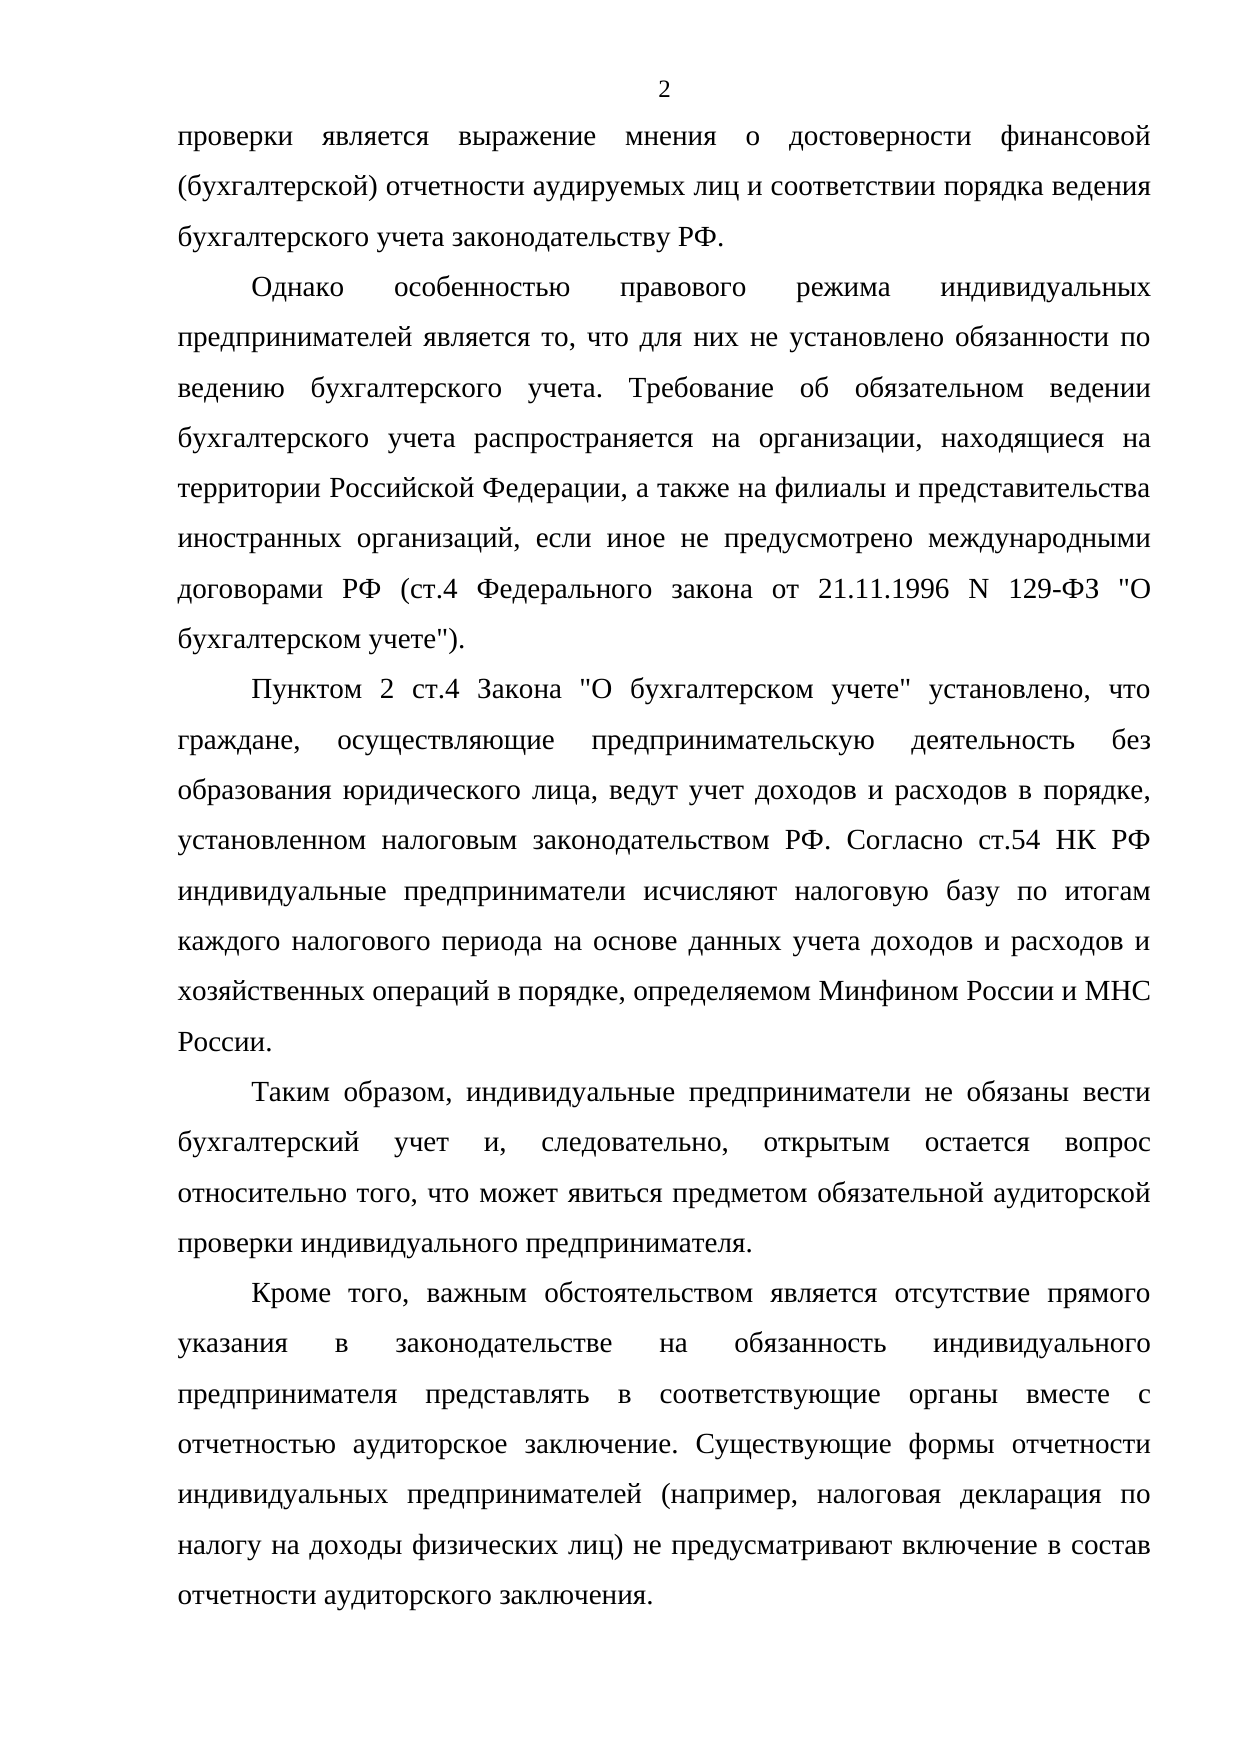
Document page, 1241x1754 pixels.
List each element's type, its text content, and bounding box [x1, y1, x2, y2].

text Таким образом, индивидуальные предприниматели не обязаны вести бухгалтерский учет и, следовательно, открытым остается вопрос относительно того, что может явиться предметом обязательной аудиторской проверки индивидуального предпринимателя. [177, 1074, 1152, 1258]
text Однако особенностью правового режима индивидуальных предпринимателей является то, что для них не установлено обязанности по ведению бухгалтерского учета. Требование об обязательном ведении бухгалтерского учета распространяется на организации, находящиеся на территории Российской Федерации, а также на филиалы и представительства иностранных организаций, если иное не предусмотрено международными договорами РФ (ст.4 Федерального закона от 21.11.1996 N 129-ФЗ "О бухгалтерском учете"). [177, 269, 1152, 655]
text Пунктом 2 ст.4 Закона "О бухгалтерском учете" установлено, что граждане, осуществляющие предпринимательскую деятельность без образования юридического лица, ведут учет доходов и расходов в порядке, установленном налоговым законодательством РФ. Согласно ст.54 НК РФ индивидуальные предприниматели исчисляют налоговую базу по итогам каждого налогового периода на основе данных учета доходов и расходов и хозяйственных операций в порядке, определяемом Минфином России и МНС России. [177, 672, 1152, 1057]
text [177, 118, 1152, 252]
text Кроме того, важным обстоятельством является отсутствие прямого указания в законодательстве на обязанность индивидуального предпринимателя представлять в соответствующие органы вместе с отчетностью аудиторское заключение. Существующие формы отчетности индивидуальных предпринимателей (например, налоговая декларация по налогу на доходы физических лиц) не предусматривают включение в состав отчетности аудиторского заключения. [177, 1275, 1152, 1611]
